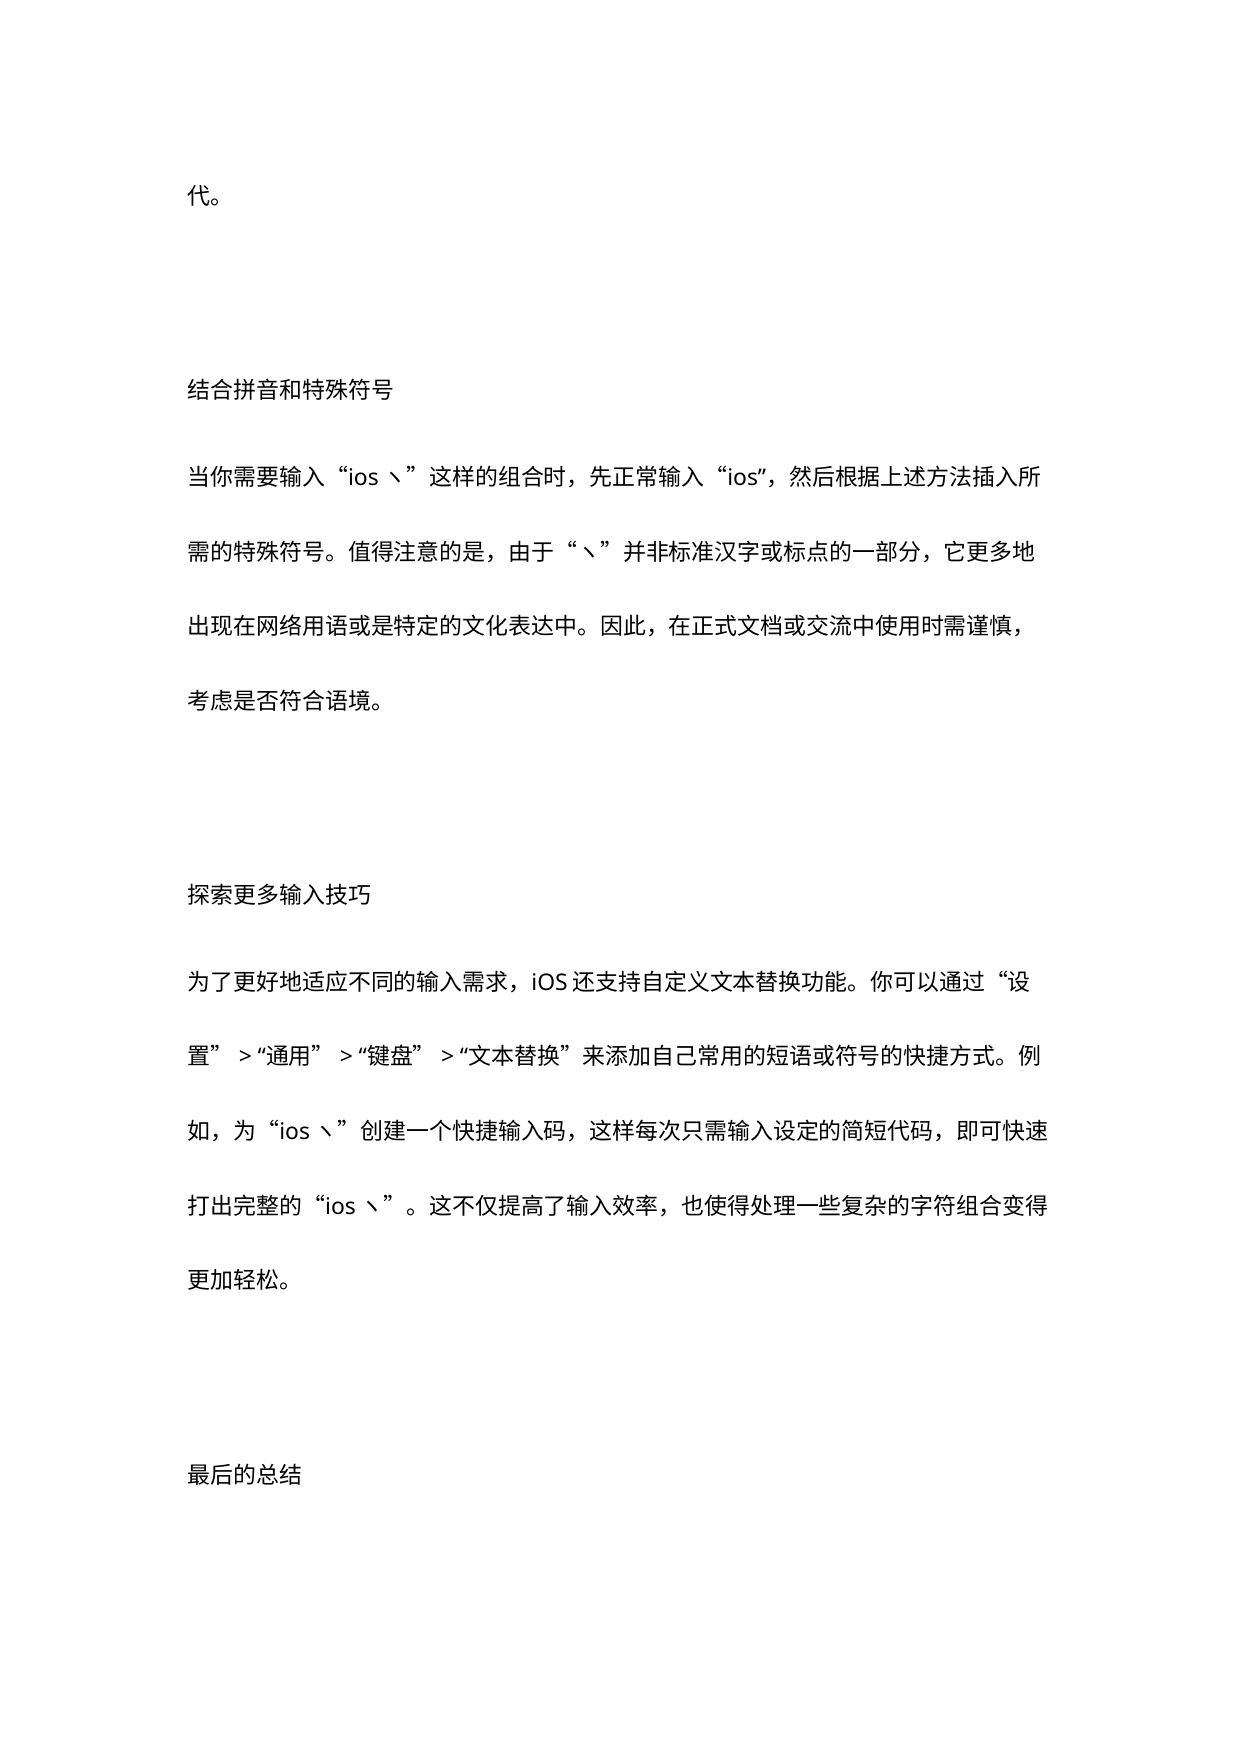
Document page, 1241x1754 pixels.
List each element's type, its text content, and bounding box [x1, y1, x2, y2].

text 结合拼音和特殊符号 [187, 356, 1053, 421]
text 为了更好地适应不同的输入需求，iOS还支持自定义文本替换功能。你可以通过“设置” > “通用” > “键盘” > “文本替换”来添加自己常用的短语或符号的快捷方式。例如，为“iosヽ”创建一个快捷输入码，这样每次只需输入设定的简短代码，即可快速打出完整的“iosヽ”。这不仅提高了输入效率，也使得处理一些复杂的字符组合变得更加轻松。 [187, 948, 1053, 1311]
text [187, 162, 1053, 227]
text 当你需要输入“iosヽ”这样的组合时，先正常输入“ios”，然后根据上述方法插入所需的特殊符号。值得注意的是，由于“ヽ”并非标准汉字或标点的一部分，它更多地出现在网络用语或是特定的文化表达中。因此，在正式文档或交流中使用时需谨慎，考虑是否符合语境。 [187, 443, 1053, 732]
text 探索更多输入技巧 [187, 861, 1053, 926]
text 最后的总结 [187, 1441, 1053, 1506]
